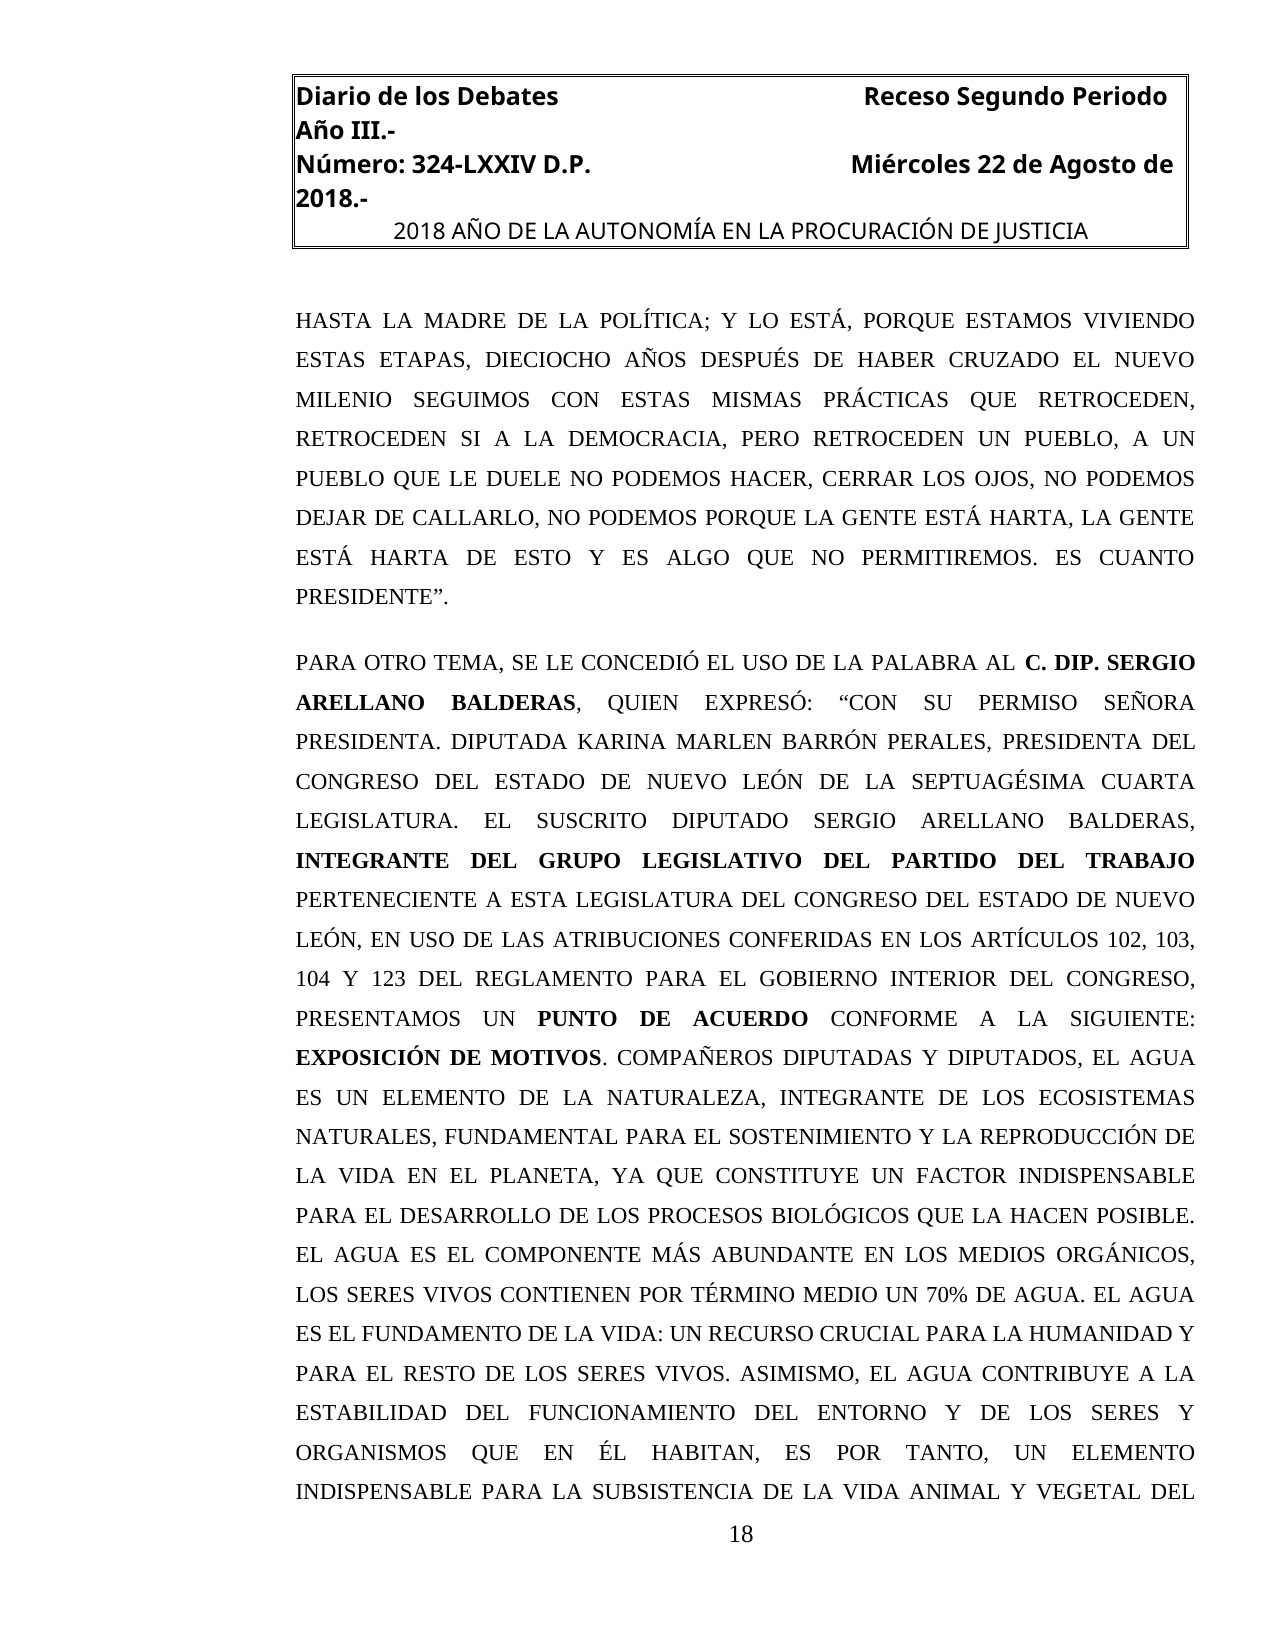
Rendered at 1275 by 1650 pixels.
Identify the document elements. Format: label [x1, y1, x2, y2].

text [295, 649, 1196, 1505]
text [295, 307, 1196, 610]
